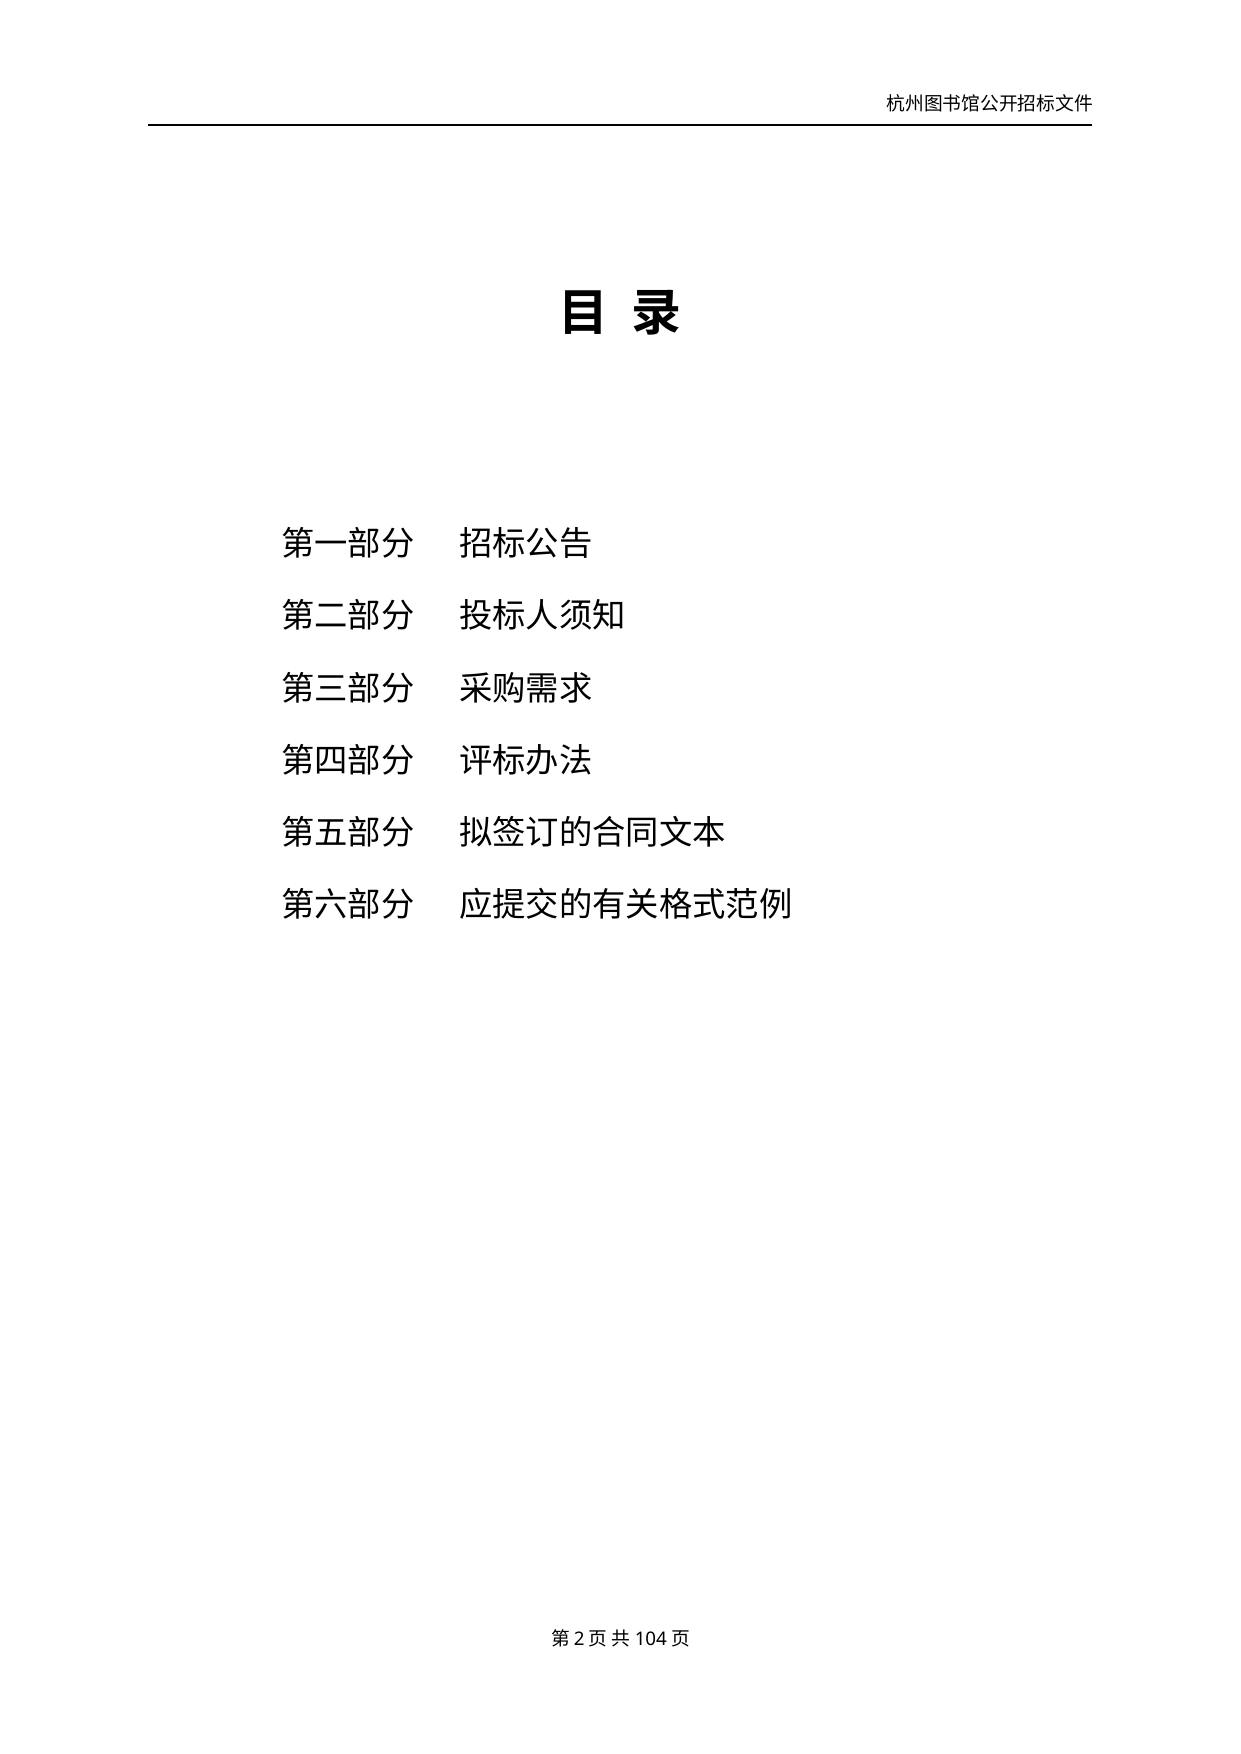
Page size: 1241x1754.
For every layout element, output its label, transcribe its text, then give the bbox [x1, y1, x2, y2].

text 第四部分 评标办法 [148, 733, 1092, 782]
text 目 录 [148, 272, 1092, 344]
text 第五部分 拟签订的合同文本 [148, 806, 1092, 854]
text 第三部分 采购需求 [148, 661, 1092, 709]
text 第六部分 应提交的有关格式范例 [148, 878, 1092, 926]
text 第二部分 投标人须知 [148, 589, 1092, 637]
text 第一部分 招标公告 [148, 517, 1092, 565]
